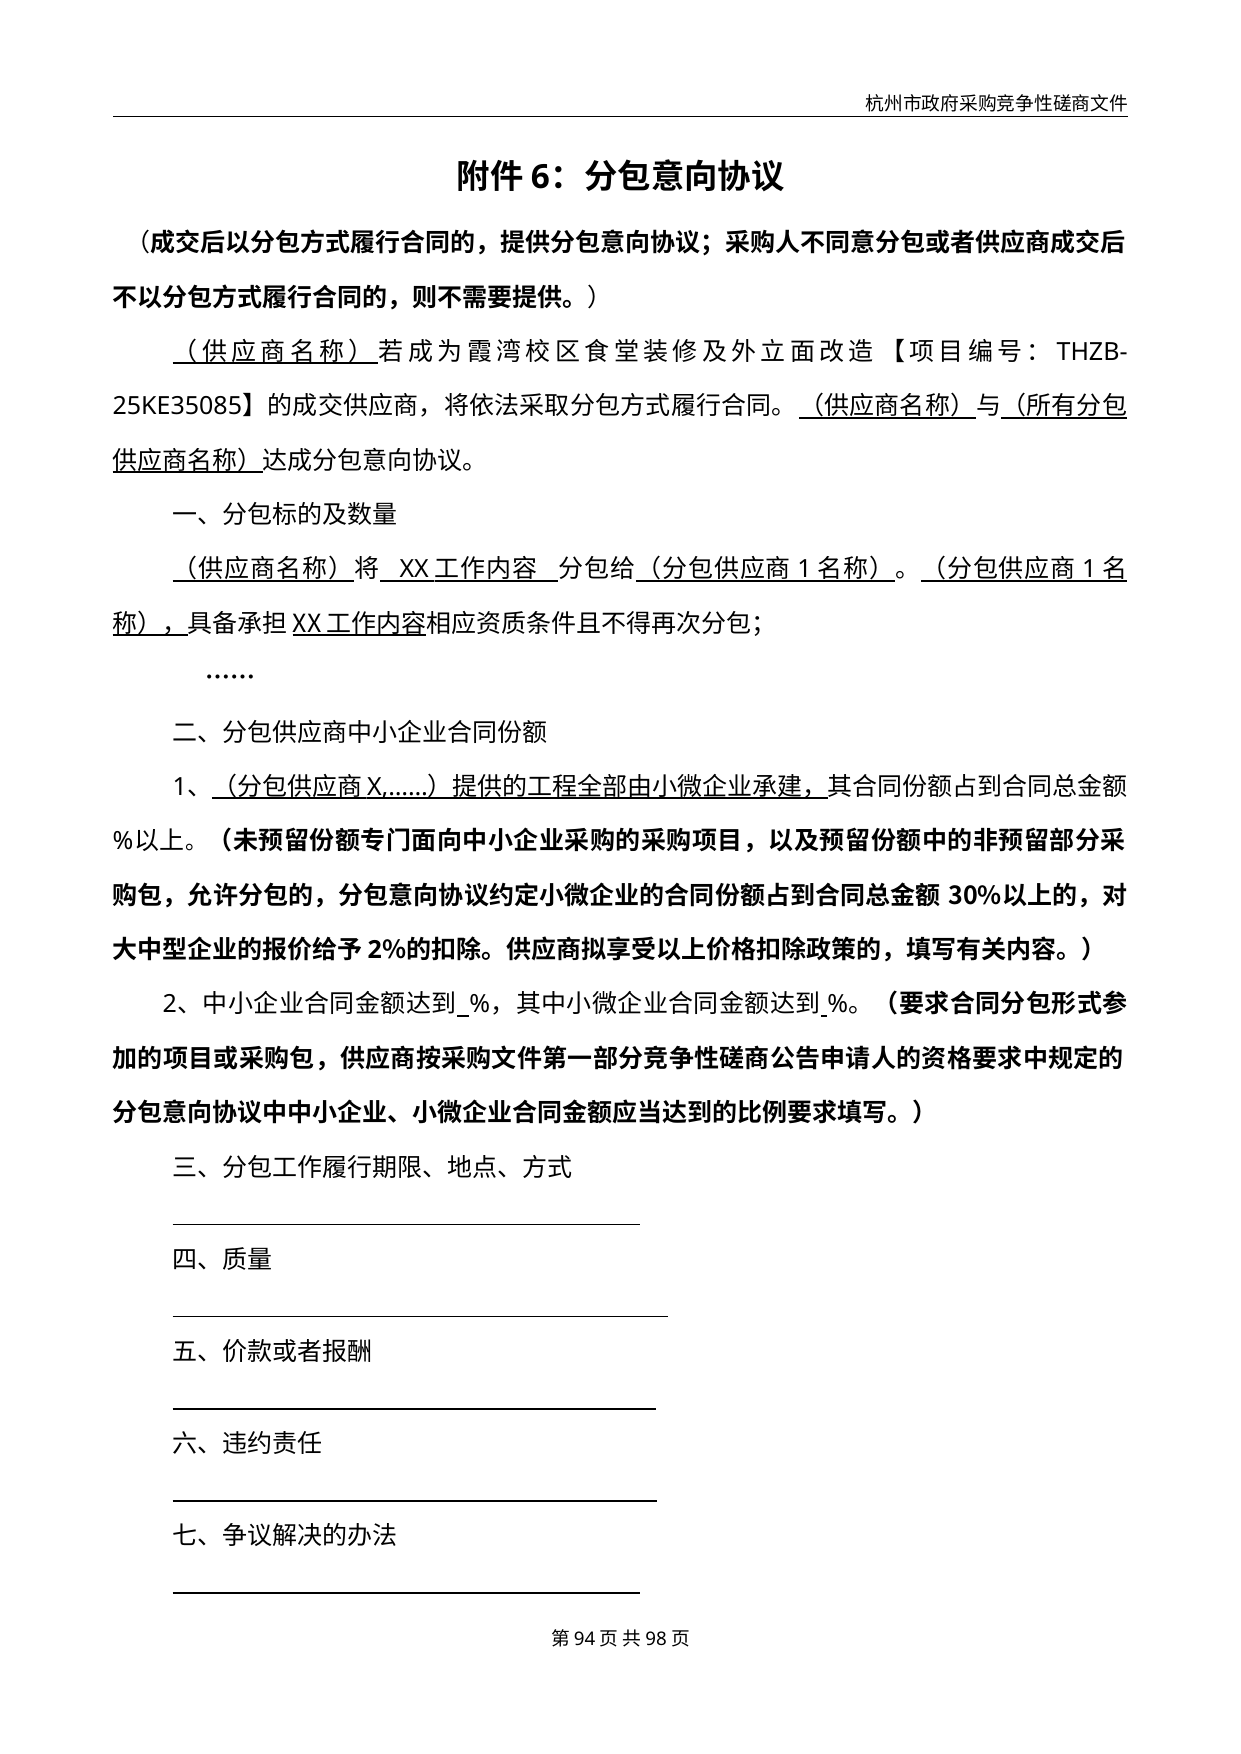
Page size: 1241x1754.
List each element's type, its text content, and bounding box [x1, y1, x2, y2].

text 五、价款或者报酬 [112, 1331, 1128, 1368]
text 一、分包标的及数量 [112, 494, 1128, 531]
text 六、违约责任 [172, 1423, 1128, 1460]
text 七、争议解决的办法 [112, 1516, 1128, 1552]
text 附件6：分包意向协议 [112, 150, 1128, 198]
text 四、质量 [112, 1239, 1128, 1275]
text 三、分包工作履行期限、地点、方式 [112, 1147, 1128, 1183]
subtitle …… [182, 658, 1128, 694]
text 1、（分包供应商X,……）提供的工程全部由小微企业承建，其合同份额占到合同总金额 %以上。（未预留份额专门面向中小企业采购的采购项目，以及预留份额中的非预留部分采购包，允许分包的，分包意向协议约定小微企业的合同份额占到合同总金额30%以上的，对大中型企业的报价给予2%的扣除。供应商拟享受以上价格扣除政策的，填写有关内容。） [112, 766, 1128, 966]
text （供应商名称）将 XX工作内容 分包给（分包供应商1名称）。（分包供应商1名称），具备承担XX工作内容相应资质条件且不得再次分包； [112, 549, 1128, 639]
text 2、中小企业合同金额达到 %，其中小微企业合同金额达到 %。（要求合同分包形式参加的项目或采购包，供应商按采购文件第一部分竞争性磋商公告申请人的资格要求中规定的分包意向协议中中小企业、小微企业合同金额应当达到的比例要求填写。） [112, 984, 1128, 1129]
text （供应商名称）若成为霞湾校区食堂装修及外立面改造【项目编号：THZB-25KE35085】的成交供应商，将依法采取分包方式履行合同。（供应商名称）与（所有分包供应商名称）达成分包意向协议。 [112, 331, 1128, 476]
text （成交后以分包方式履行合同的，提供分包意向协议；采购人不同意分包或者供应商成交后不以分包方式履行合同的，则不需要提供。） [112, 223, 1128, 313]
text 二、分包供应商中小企业合同份额 [112, 712, 1128, 748]
